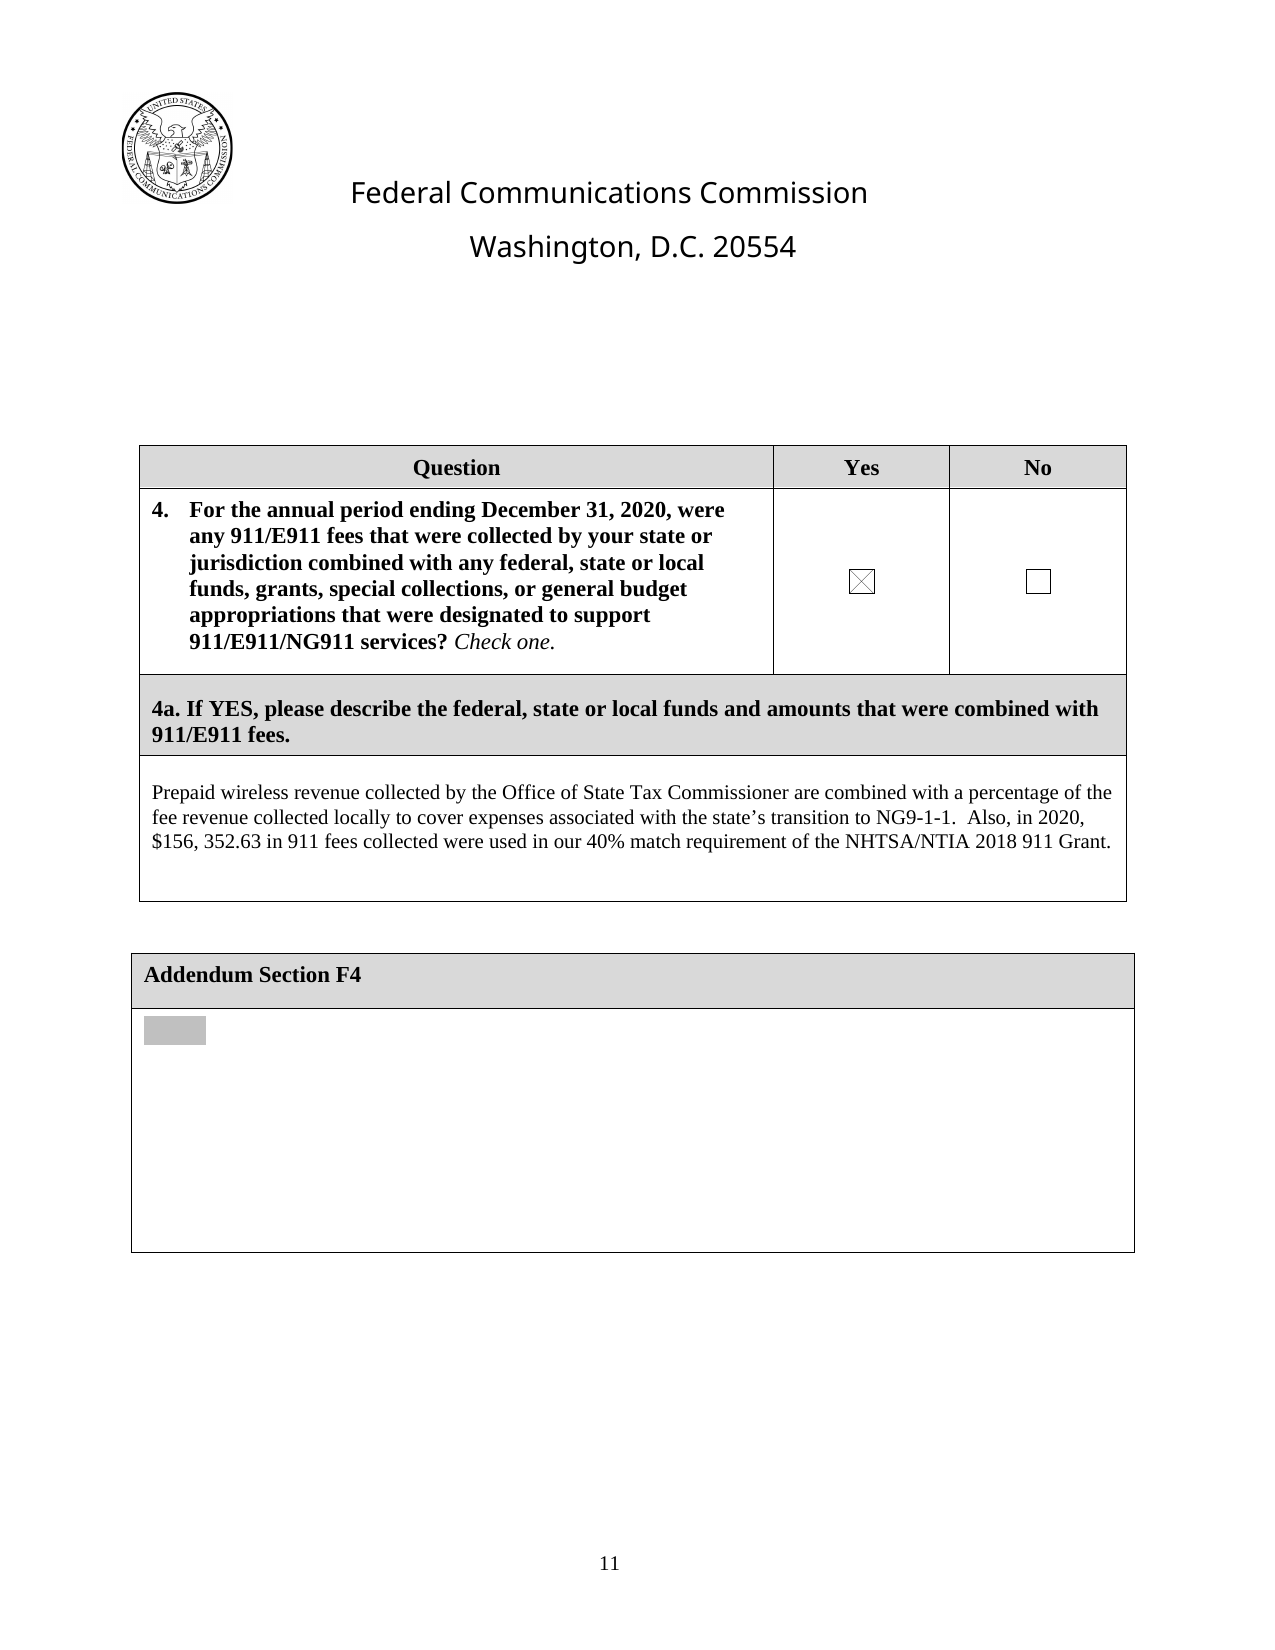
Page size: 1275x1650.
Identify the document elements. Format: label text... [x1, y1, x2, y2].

table_header No [950, 446, 1126, 487]
table_cell [774, 489, 949, 674]
table_header Question [140, 446, 773, 487]
table_header Addendum Section F4 [132, 954, 1134, 1008]
table_cell [950, 489, 1126, 674]
table_cell For the annual period ending December 31, 2020, were any 911/E911 fees that were collected by your state or jurisdiction combined with any federal, state or local funds, grants, special collections, or general budget appropriations that were designated to support 911/E911/NG911 services? Check one. [140, 489, 773, 674]
picture [121, 92, 233, 204]
table_cell 4a. If YES, please describe the federal, state or local funds and amounts that were combined with 911/E911 fees. [140, 675, 1126, 755]
table_header Yes [774, 446, 949, 487]
table_cell Prepaid wireless revenue collected by the Office of State Tax Commissioner are combined with a percentage of the fee revenue collected locally to cover expenses associated with the state’s transition to NG9-1-1. Also, in 2020, $156, 352.63 in 911 fees collected were used in our 40% match requirement of the NHTSA/NTIA 2018 911 Grant. [140, 756, 1126, 901]
table_cell [132, 1009, 1134, 1252]
